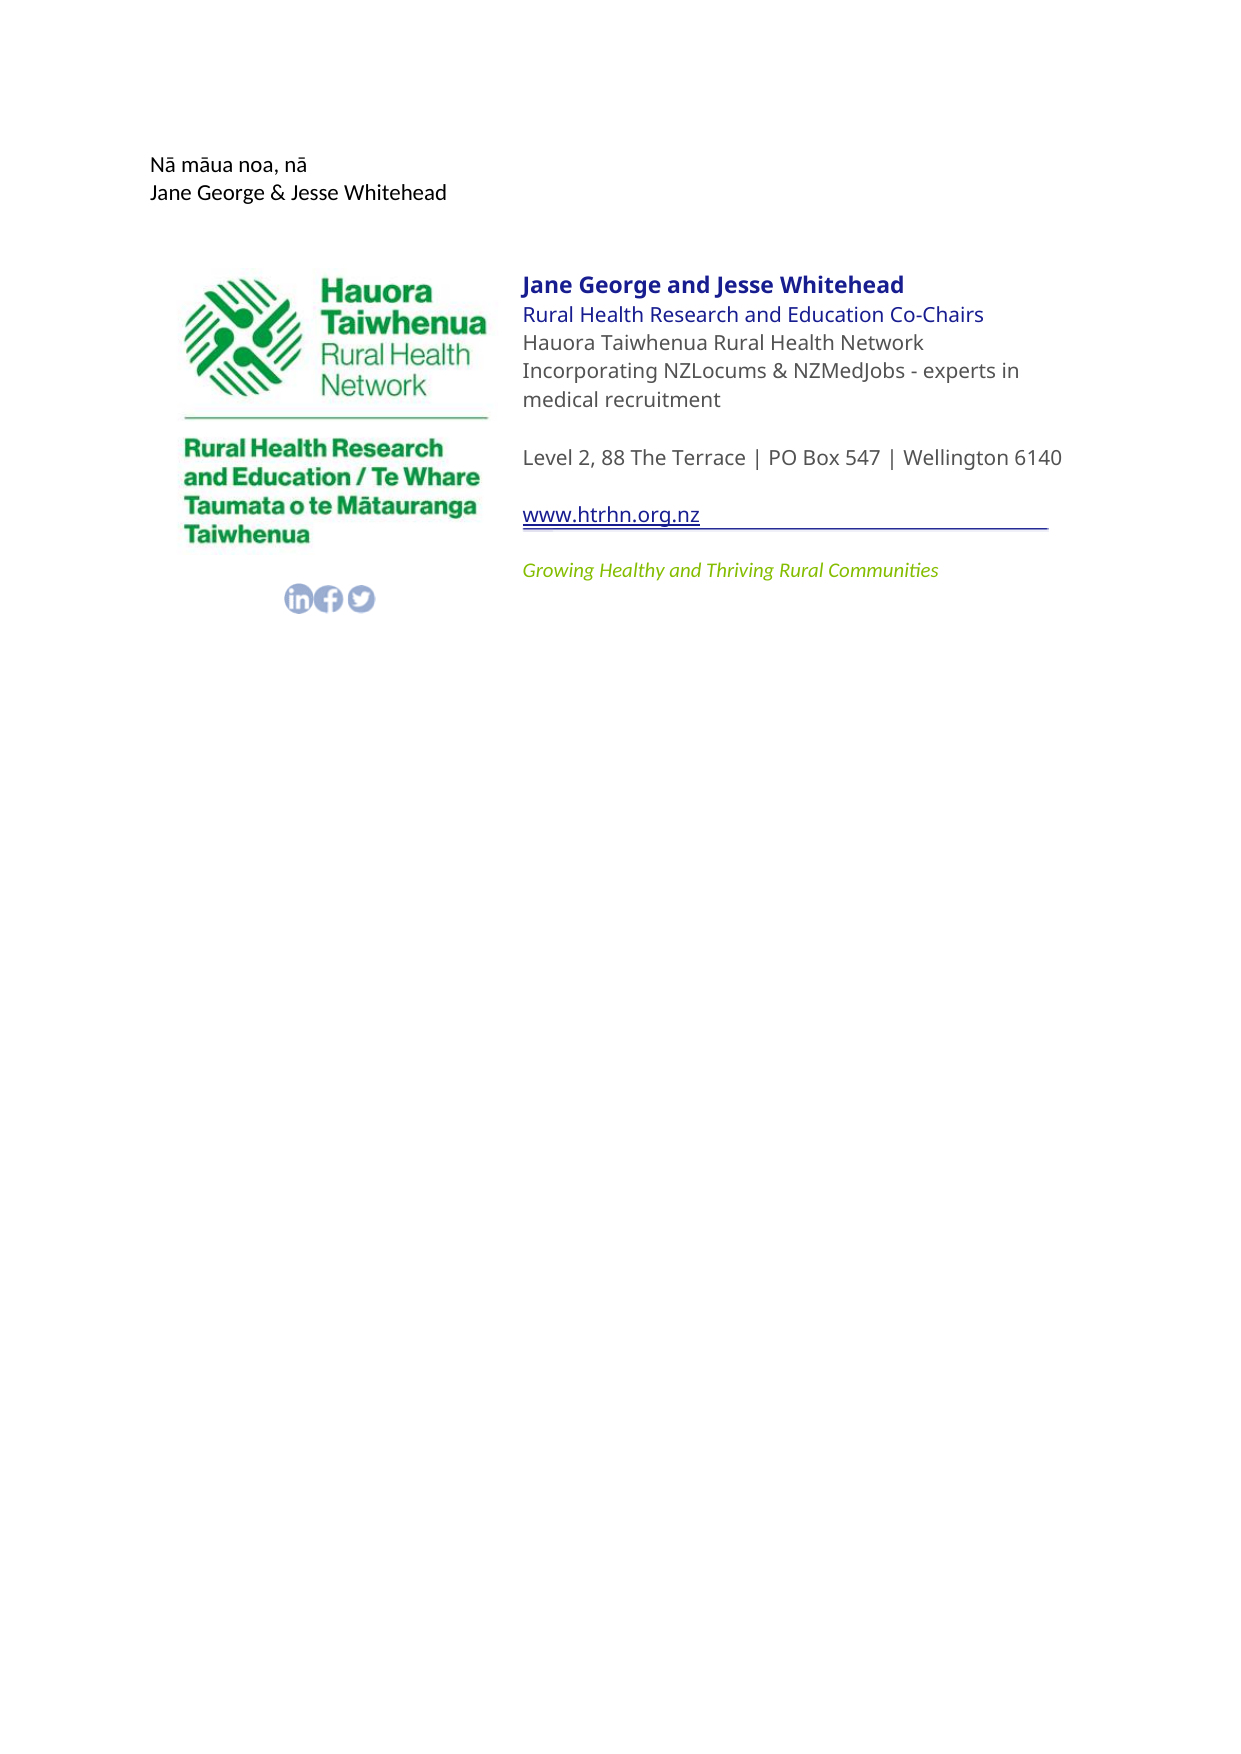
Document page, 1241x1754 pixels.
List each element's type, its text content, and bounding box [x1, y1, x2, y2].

picture [522, 528, 1049, 532]
text Nā māua noa, nā [150, 150, 1090, 178]
picture [161, 268, 499, 555]
text Jane George & Jesse Whitehead [150, 178, 1090, 206]
table_header Jane George and Jesse Whitehead Rural Health Research and Education Co-Chairs Hauora Taiwhenua Rural Health Network Incorporating NZLocums & NZMedJobs - experts in medical recruitment Level 2, 88 The Terrace | PO Box 547 | Wellington 6140 www.htrhn.org.nz Growing Healthy and Thriving Rural Communities [511, 269, 1090, 643]
picture [284, 583, 344, 614]
picture [347, 585, 376, 614]
table_header [150, 269, 510, 643]
